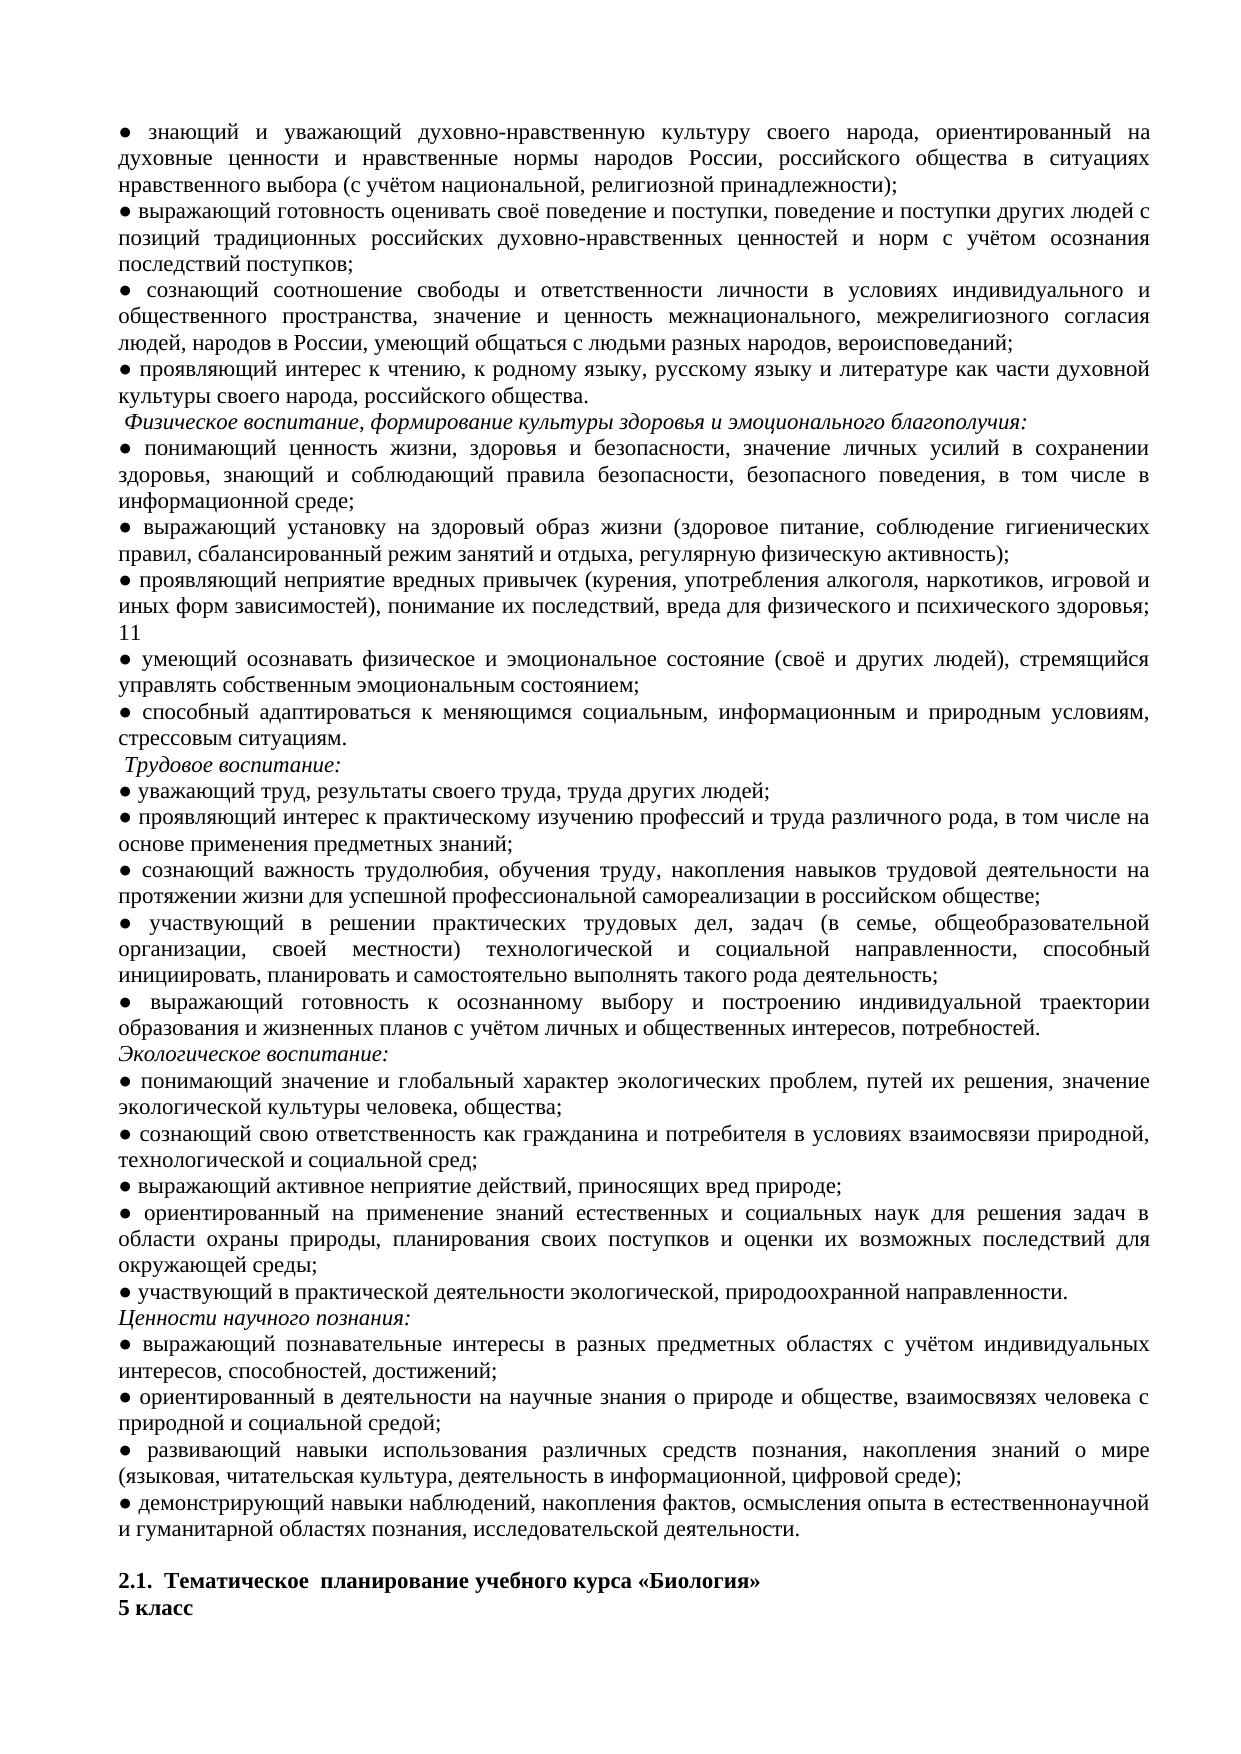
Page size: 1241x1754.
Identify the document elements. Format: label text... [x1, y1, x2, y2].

text ● сознающий свою ответственность как гражданина и потребителя в условиях взаимосвязи природной, технологической и социальной сред; [118, 1119, 1152, 1172]
text ● проявляющий интерес к чтению, к родному языку, русскому языку и литературе как части духовной культуры своего народа, российского общества. [118, 355, 1152, 408]
text ● развивающий навыки использования различных средств познания, накопления знаний о мире (языковая, читательская культура, деятельность в информационной, цифровой среде); [118, 1436, 1152, 1488]
text ● выражающий активное неприятие действий, приносящих вред природе; [118, 1172, 1152, 1199]
text ● выражающий установку на здоровый образ жизни (здоровое питание, соблюдение гигиенических правил, сбалансированный режим занятий и отдыха, регулярную физическую активность); [118, 513, 1152, 566]
text ● проявляющий интерес к практическому изучению профессий и труда различного рода, в том числе на основе применения предметных знаний; [118, 803, 1152, 856]
list 2.1. Тематическое планирование учебного курса «Биология» [118, 1568, 1152, 1594]
text ● умеющий осознавать физическое и эмоциональное состояние (своё и других людей), стремящийся управлять собственным эмоциональным состоянием; [118, 645, 1152, 698]
text ● выражающий познавательные интересы в разных предметных областях с учётом индивидуальных интересов, способностей, достижений; [118, 1330, 1152, 1383]
text ● способный адаптироваться к меняющимся социальным, информационным и природным условиям, стрессовым ситуациям. [118, 698, 1152, 751]
text ● понимающий значение и глобальный характер экологических проблем, путей их решения, значение экологической культуры человека, общества; [118, 1067, 1152, 1119]
text Экологическое воспитание: [118, 1041, 1152, 1067]
text ● участвующий в решении практических трудовых дел, задач (в семье, общеобразовательной организации, своей местности) технологической и социальной направленности, способный инициировать, планировать и самостоятельно выполнять такого рода деятельность; [118, 909, 1152, 988]
text ● сознающий соотношение свободы и ответственности личности в условиях индивидуального и общественного пространства, значение и ценность межнационального, межрелигиозного согласия людей, народов в России, умеющий общаться с людьми разных народов, вероисповеданий; [118, 276, 1152, 355]
text ● проявляющий неприятие вредных привычек (курения, употребления алкоголя, наркотиков, игровой и иных форм зависимостей), понимание их последствий, вреда для физического и психического здоровья; 11 [118, 566, 1152, 645]
text ● понимающий ценность жизни, здоровья и безопасности, значение личных усилий в сохранении здоровья, знающий и соблюдающий правила безопасности, безопасного поведения, в том числе в информационной среде; [118, 434, 1152, 513]
text Трудовое воспитание: [118, 751, 1152, 777]
text ● уважающий труд, результаты своего труда, труда других людей; [118, 777, 1152, 803]
text ● ориентированный в деятельности на научные знания о природе и обществе, взаимосвязях человека с природной и социальной средой; [118, 1383, 1152, 1436]
text ● знающий и уважающий духовно-нравственную культуру своего народа, ориентированный на духовные ценности и нравственные нормы народов России, российского общества в ситуациях нравственного выбора (с учётом национальной, религиозной принадлежности); [118, 118, 1152, 197]
text ● сознающий важность трудолюбия, обучения труду, накопления навыков трудовой деятельности на протяжении жизни для успешной профессиональной самореализации в российском обществе; [118, 856, 1152, 909]
text Физическое воспитание, формирование культуры здоровья и эмоционального благополучия: [118, 408, 1152, 434]
text Ценности научного познания: [118, 1304, 1152, 1330]
text ● демонстрирующий навыки наблюдений, накопления фактов, осмысления опыта в естественнонаучной и гуманитарной областях познания, исследовательской деятельности. [118, 1488, 1152, 1541]
list 5 класс [118, 1594, 1152, 1620]
text ● выражающий готовность оценивать своё поведение и поступки, поведение и поступки других людей с позиций традиционных российских духовно-нравственных ценностей и норм с учётом осознания последствий поступков; [118, 197, 1152, 276]
text ● участвующий в практической деятельности экологической, природоохранной направленности. [118, 1278, 1152, 1304]
text ● ориентированный на применение знаний естественных и социальных наук для решения задач в области охраны природы, планирования своих поступков и оценки их возможных последствий для окружающей среды; [118, 1199, 1152, 1278]
text ● выражающий готовность к осознанному выбору и построению индивидуальной траектории образования и жизненных планов с учётом личных и общественных интересов, потребностей. [118, 988, 1152, 1041]
